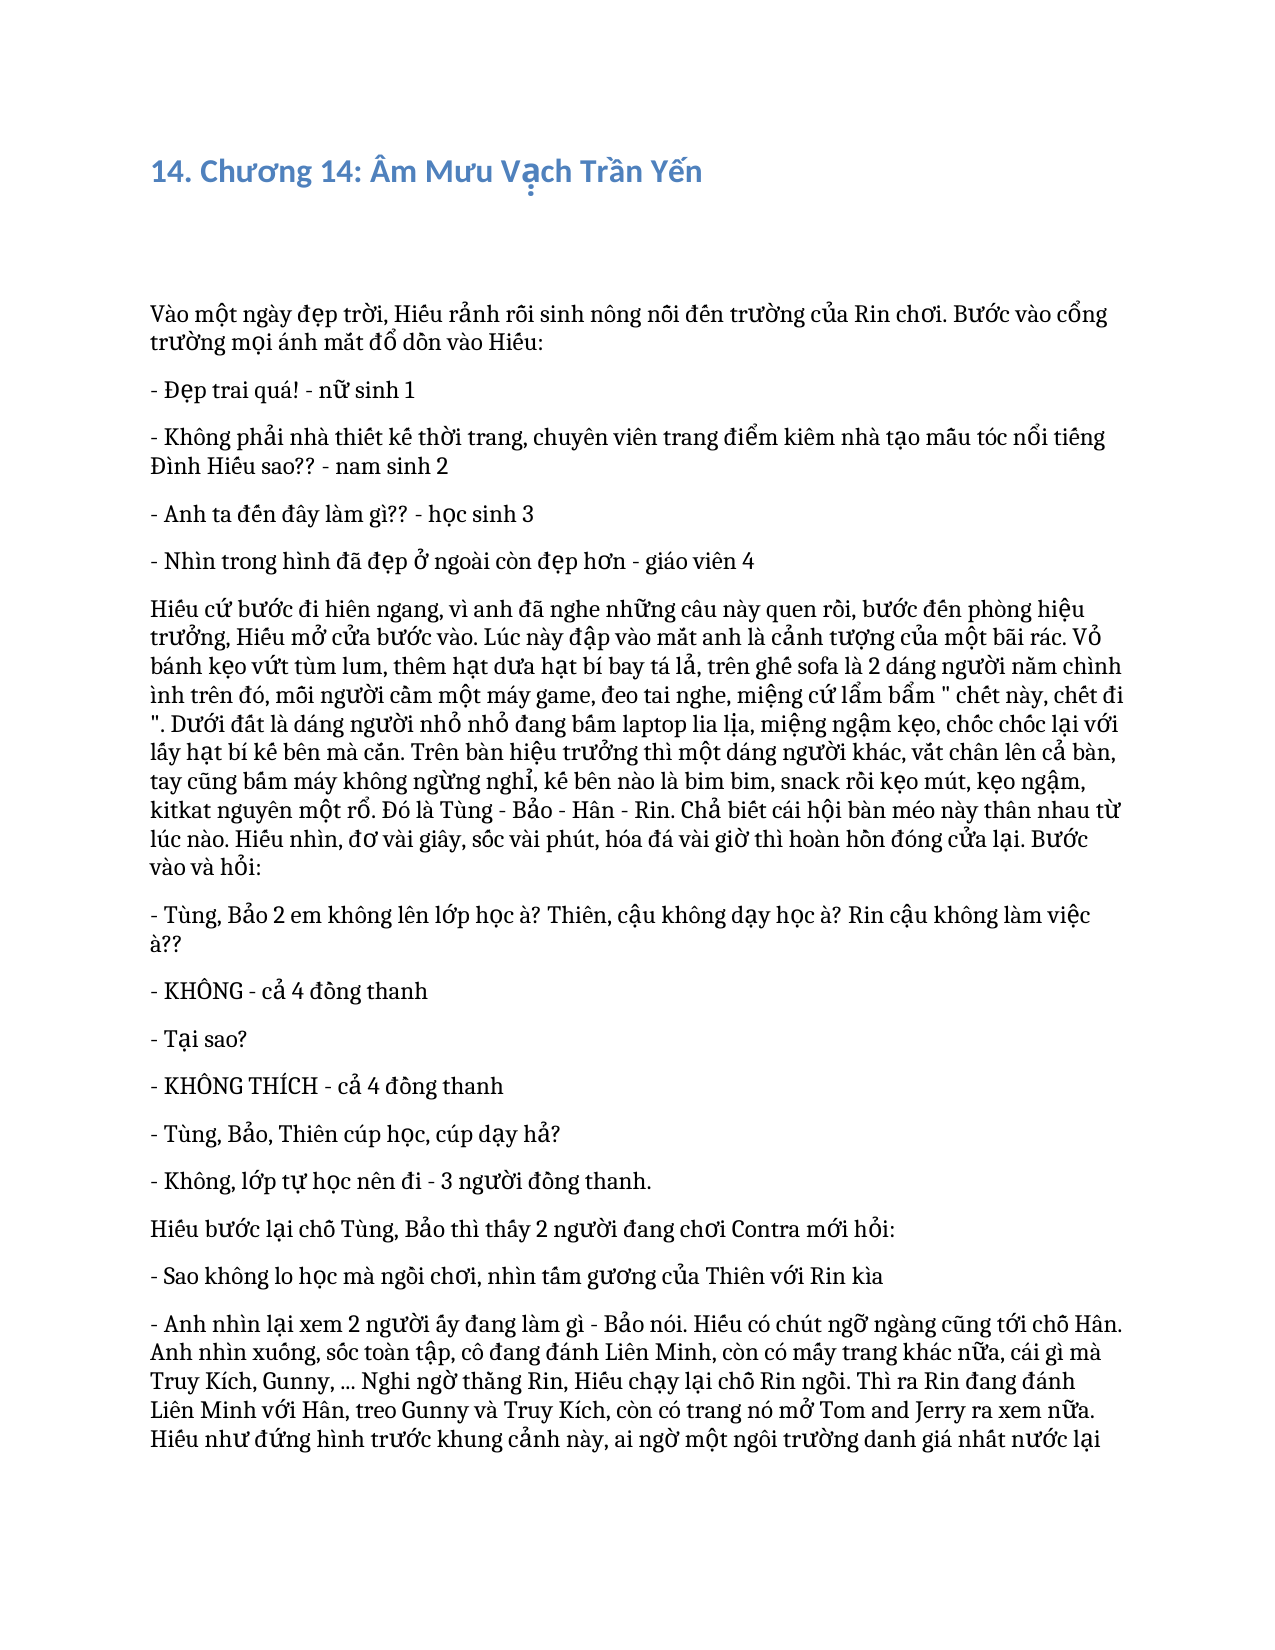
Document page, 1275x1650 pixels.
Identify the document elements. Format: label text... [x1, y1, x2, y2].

text - Nhìn trong hình đã đẹp ở ngoài còn đẹp hơn - giáo viên 4 [150, 547, 1125, 576]
text - KHÔNG THÍCH - cả 4 đồng thanh [150, 1072, 1125, 1101]
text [150, 1309, 1125, 1453]
text - Không phải nhà thiết kế thời trang, chuyên viên trang điểm kiêm nhà tạo mẫu tóc nổi tiếng Đình Hiếu sao?? - nam sinh 2 [150, 423, 1125, 481]
text - Đẹp trai quá! - nữ sinh 1 [150, 376, 1125, 404]
text - Sao không lo học mà ngồi chơi, nhìn tấm gương của Thiên với Rin kìa [150, 1262, 1125, 1291]
subtitle 14. Chương 14: Âm Mưu Vạ̣ch Trần Yến [150, 150, 1125, 191]
text Vào một ngày đẹp trời, Hiếu rảnh rỗi sinh nông nỗi đến trường của Rin chơi. Bước vào cổng trường mọi ánh mắt đổ dồn vào Hiếu: [150, 299, 1125, 357]
text - KHÔNG - cả 4 đồng thanh [150, 977, 1125, 1006]
text - Tại sao? [150, 1024, 1125, 1053]
text Hiếu cứ bước đi hiên ngang, vì anh đã nghe những câu này quen rồi, bước đến phòng hiệu trưởng, Hiếu mở cửa bước vào. Lúc này đập vào mắt anh là cảnh tượng của một bãi rác. Vỏ bánh kẹo vứt tùm lum, thêm hạt dưa hạt bí bay tá lả, trên ghế sofa là 2 dáng người nằm chình ình trên đó, mỗi người cầm một máy game, đeo tai nghe, miệng cứ lẩm bẩm " chết này, chết đi ". Dưới đất là dáng người nhỏ nhỏ đang bấm laptop lia lịa, miệng ngậm kẹo, chốc chốc lại với lấy hạt bí kế bên mà cắn. Trên bàn hiệu trưởng thì một dáng người khác, vắt chân lên cả bàn, tay cũng bấm máy không ngừng nghỉ, kế bên nào là bim bim, snack rồi kẹo mút, kẹo ngậm, kitkat nguyên một rổ. Đó là Tùng - Bảo - Hân - Rin. Chả biết cái hội bàn méo này thân nhau từ lúc nào. Hiếu nhìn, đơ vài giây, sốc vài phút, hóa đá vài giờ thì hoàn hồn đóng cửa lại. Bước vào và hỏi: [150, 594, 1125, 882]
text - Tùng, Bảo, Thiên cúp học, cúp dạy hả? [150, 1119, 1125, 1148]
text - Tùng, Bảo 2 em không lên lớp học à? Thiên, cậu không dạy học à? Rin cậu không làm việc à?? [150, 901, 1125, 958]
text - Anh ta đến đây làm gì?? - học sinh 3 [150, 499, 1125, 528]
text Hiếu bước lại chỗ Tùng, Bảo thì thấy 2 người đang chơi Contra mới hỏi: [150, 1214, 1125, 1243]
text - Không, lớp tự học nên đi - 3 người đồng thanh. [150, 1167, 1125, 1196]
